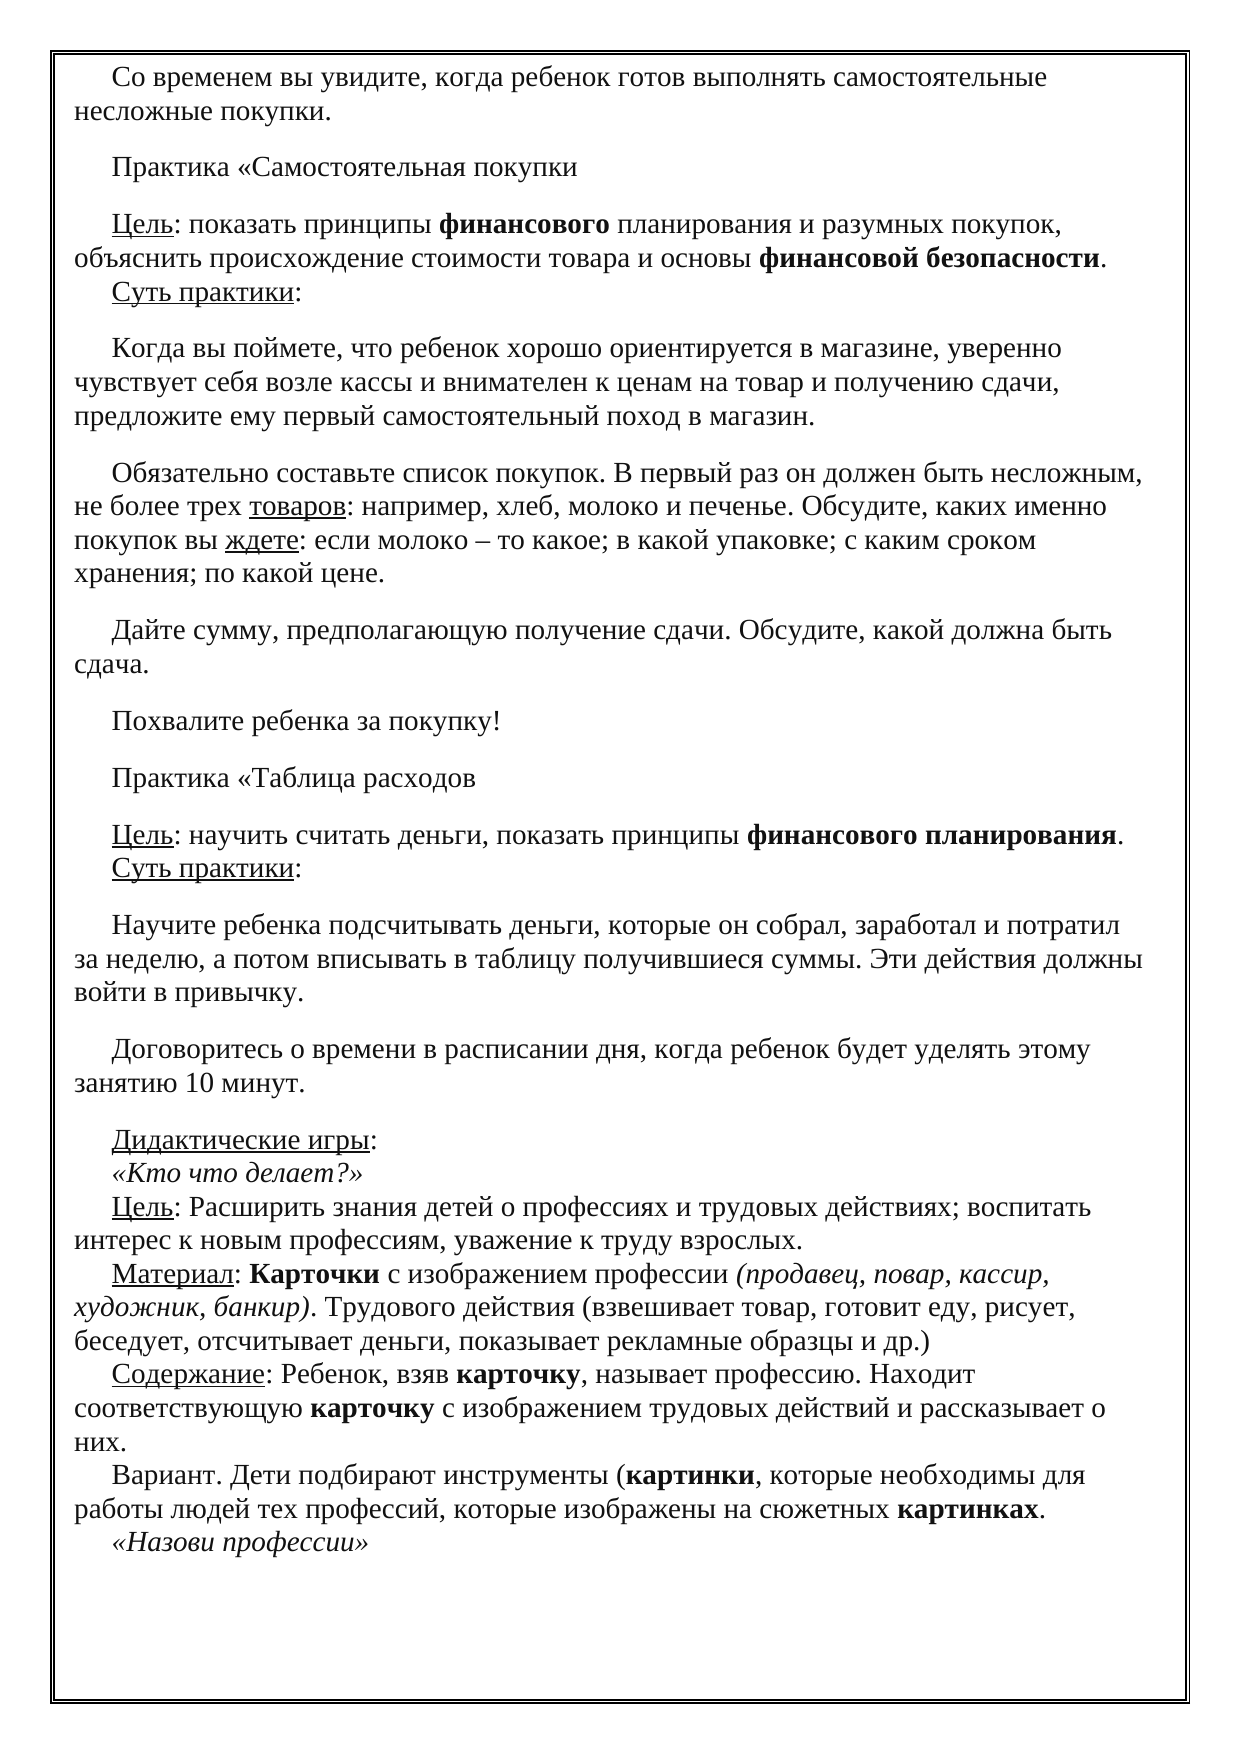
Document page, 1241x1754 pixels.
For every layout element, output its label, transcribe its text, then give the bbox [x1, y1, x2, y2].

text Суть практики: [74, 850, 1152, 884]
text Цель: Расширить знания детей о профессиях и трудовых действиях; воспитать интерес к новым профессиям, уважение к труду взрослых. [74, 1189, 1152, 1256]
text Похвалите ребенка за покупку! [74, 703, 1152, 736]
text Дайте сумму, предполагающую получение сдачи. Обсудите, какой должна быть сдача. [74, 612, 1152, 679]
text Со временем вы увидите, когда ребенок готов выполнять самостоятельные несложные покупки. [74, 59, 1152, 126]
text Научите ребенка подсчитывать деньги, которые он собрал, заработал и потратил за неделю, а потом вписывать в таблицу получившиеся суммы. Эти действия должны войти в привычку. [74, 907, 1152, 1008]
text Цель: показать принципы финансового планирования и разумных покупок, объяснить происхождение стоимости товара и основы финансовой безопасности. [74, 207, 1152, 274]
text Цель: научить считать деньги, показать принципы финансового планирования. [74, 817, 1152, 850]
text Когда вы поймете, что ребенок хорошо ориентируется в магазине, уверенно чувствует себя возле кассы и внимателен к ценам на товар и получению сдачи, предложите ему первый самостоятельный поход в магазин. [74, 331, 1152, 431]
text Практика «Таблица расходов [74, 760, 1152, 793]
text Обязательно составьте список покупок. В первый раз он должен быть несложным, не более трех товаров: например, хлеб, молоко и печенье. Обсудите, каких именно покупок вы ждете: если молоко – то какое; в какой упаковке; с каким сроком хранения; по какой цене. [74, 455, 1152, 589]
text «Кто что делает?» [74, 1155, 1152, 1189]
text Содержание: Ребенок, взяв карточку, называет профессию. Находит соответствующую карточку с изображением трудовых действий и рассказывает о них. [74, 1357, 1152, 1457]
text Дидактические игры: [74, 1122, 1152, 1155]
text «Назови профессии» [74, 1524, 1152, 1558]
text Материал: Карточки с изображением профессии (продавец, повар, кассир, художник, банкир). Трудового действия (взвешивает товар, готовит еду, рисует, беседует, отсчитывает деньги, показывает рекламные образцы и др.) [74, 1256, 1152, 1357]
text Вариант. Дети подбирают инструменты (картинки, которые необходимы для работы людей тех профессий, которые изображены на сюжетных картинках. [74, 1457, 1152, 1524]
text Договоритесь о времени в расписании дня, когда ребенок будет уделять этому занятию 10 минут. [74, 1031, 1152, 1098]
text Суть практики: [74, 274, 1152, 307]
text Практика «Самостоятельная покупки [74, 149, 1152, 183]
